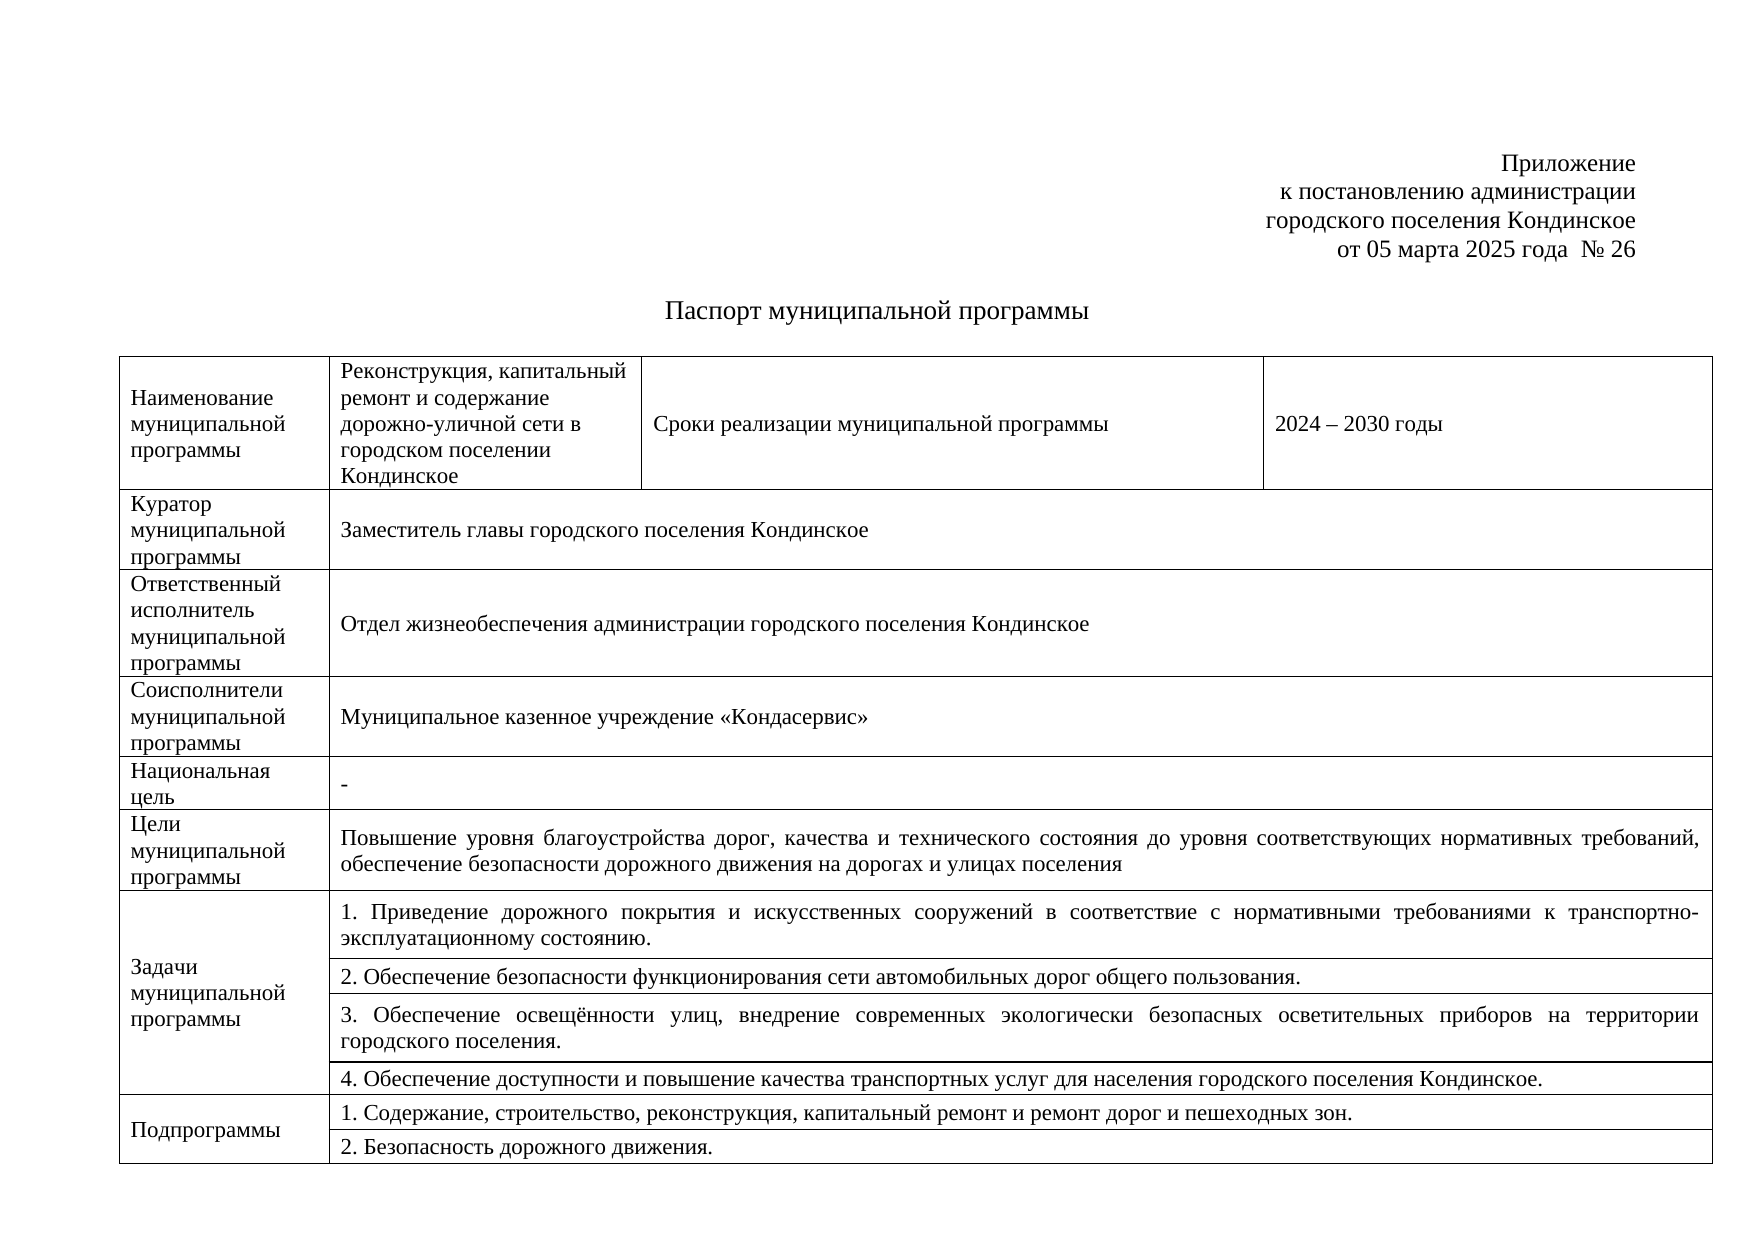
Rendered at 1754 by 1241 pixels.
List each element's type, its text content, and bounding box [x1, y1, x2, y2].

table_cell - [330, 757, 1712, 809]
table_header Наименование муниципальной программы [120, 357, 329, 489]
table_cell 2. Безопасность дорожного движения. [330, 1130, 1712, 1163]
table_cell 1. Содержание, строительство, реконструкция, капитальный ремонт и ремонт дорог и пешеходных зон. [330, 1095, 1712, 1128]
table_cell Отдел жизнеобеспечения администрации городского поселения Кондинское [330, 570, 1712, 676]
table_cell 1. Приведение дорожного покрытия и искусственных сооружений в соответствие с нормативными требованиями к транспортно-эксплуатационному состоянию. [330, 891, 1712, 958]
table_header 2024 – 2030 годы [1264, 357, 1712, 489]
table_cell 2. Обеспечение безопасности функционирования сети автомобильных дорог общего пользования. [330, 959, 1712, 993]
table_header Сроки реализации муниципальной программы [642, 357, 1263, 489]
text от 05 марта 2025 года № 26 [118, 234, 1636, 263]
table_cell Куратор муниципальной программы [120, 490, 329, 569]
table_cell Национальная цель [120, 757, 329, 809]
table_cell Соисполнители муниципальной программы [120, 677, 329, 756]
table_cell Подпрограммы [120, 1095, 329, 1163]
table_cell Муниципальное казенное учреждение «Кондасервис» [330, 677, 1712, 756]
text Приложение [118, 148, 1636, 176]
table_header Реконструкция, капитальный ремонт и содержание дорожно-уличной сети в городском поселении Кондинское [330, 357, 641, 489]
text городского поселения Кондинское [118, 205, 1636, 234]
text Паспорт муниципальной программы [118, 294, 1636, 325]
table_cell 4. Обеспечение доступности и повышение качества транспортных услуг для населения городского поселения Кондинское. [330, 1063, 1712, 1094]
table_cell Ответственный исполнитель муниципальной программы [120, 570, 329, 676]
table_cell Заместитель главы городского поселения Кондинское [330, 490, 1712, 569]
table_cell 3. Обеспечение освещённости улиц, внедрение современных экологически безопасных осветительных приборов на территории городского поселения. [330, 994, 1712, 1061]
text к постановлению администрации [118, 176, 1636, 205]
table_cell Цели муниципальной программы [120, 810, 329, 889]
table_cell Повышение уровня благоустройства дорог, качества и технического состояния до уровня соответствующих нормативных требований, обеспечение безопасности дорожного движения на дорогах и улицах поселения [330, 810, 1712, 889]
table_cell Задачи муниципальной программы [120, 891, 329, 1094]
